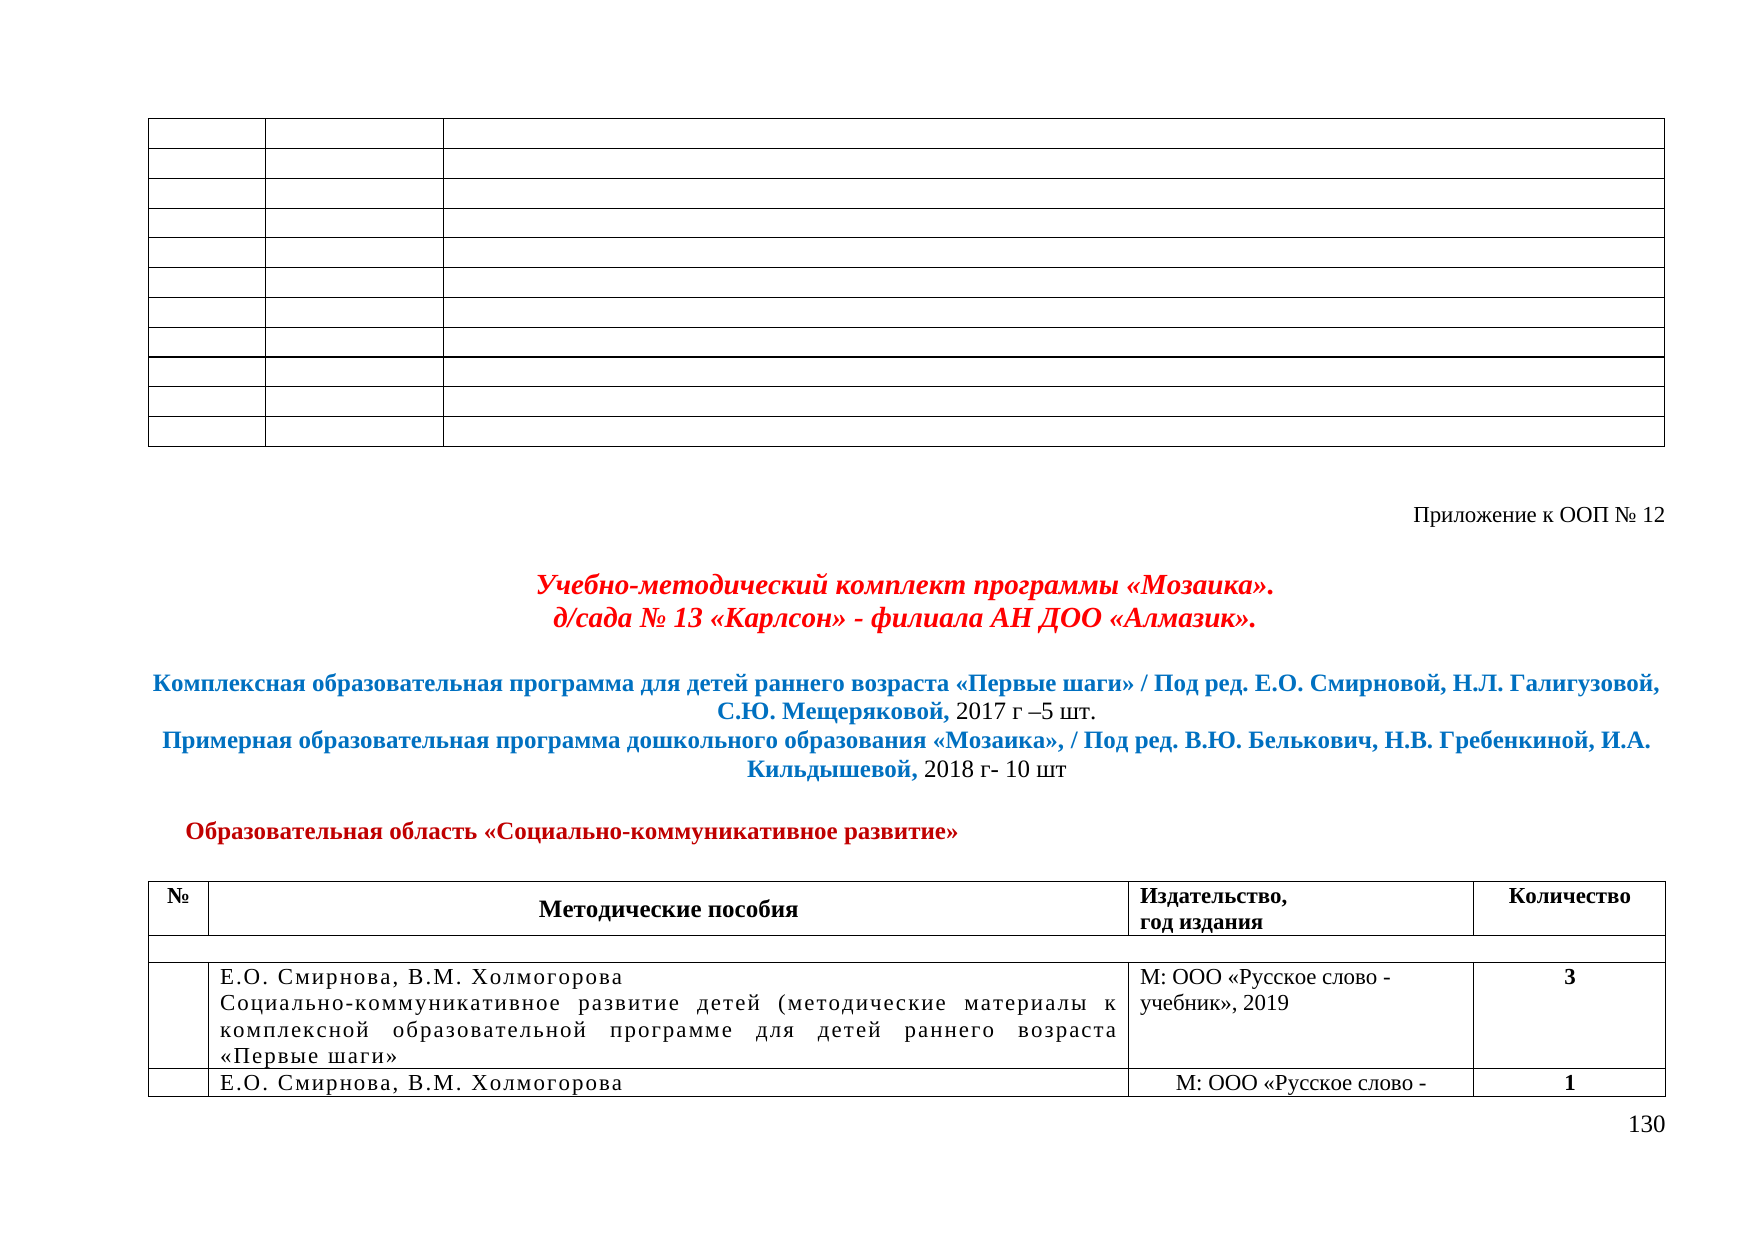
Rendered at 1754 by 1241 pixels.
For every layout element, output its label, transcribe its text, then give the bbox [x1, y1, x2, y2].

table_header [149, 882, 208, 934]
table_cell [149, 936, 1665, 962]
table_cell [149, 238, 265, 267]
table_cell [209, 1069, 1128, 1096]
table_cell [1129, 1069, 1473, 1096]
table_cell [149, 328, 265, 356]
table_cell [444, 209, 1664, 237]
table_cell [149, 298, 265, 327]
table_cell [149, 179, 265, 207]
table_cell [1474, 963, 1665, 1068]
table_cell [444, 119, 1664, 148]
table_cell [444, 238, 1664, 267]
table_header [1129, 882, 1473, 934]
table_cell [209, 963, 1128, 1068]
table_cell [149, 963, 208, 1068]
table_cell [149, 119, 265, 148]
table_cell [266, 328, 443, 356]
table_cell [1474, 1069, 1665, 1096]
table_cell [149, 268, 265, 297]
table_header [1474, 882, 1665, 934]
text Примерная образовательная программа дошкольного образования «Мозаика», / Под ред. В.Ю. Белькович, Н.В. Гребенкиной, И.А. Кильдышевой, 2018 г- 10 шт [148, 725, 1665, 783]
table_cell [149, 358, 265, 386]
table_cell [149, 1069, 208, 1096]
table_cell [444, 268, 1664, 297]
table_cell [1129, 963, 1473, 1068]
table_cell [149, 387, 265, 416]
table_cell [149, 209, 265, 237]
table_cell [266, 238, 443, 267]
text Образовательная область «Социально-коммуникативное развитие» [185, 816, 1665, 845]
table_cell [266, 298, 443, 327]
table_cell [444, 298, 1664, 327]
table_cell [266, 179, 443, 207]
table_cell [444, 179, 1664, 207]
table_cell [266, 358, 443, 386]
text Комплексная образовательная программа для детей раннего возраста «Первые шаги» / Под ред. Е.О. Смирновой, Н.Л. Галигузовой, С.Ю. Мещеряковой, 2017 г –5 шт. [148, 668, 1665, 725]
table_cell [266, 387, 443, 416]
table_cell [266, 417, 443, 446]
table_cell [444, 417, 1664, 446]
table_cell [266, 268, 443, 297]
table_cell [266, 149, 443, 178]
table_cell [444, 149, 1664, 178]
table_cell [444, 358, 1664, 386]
text Приложение к ООП № 12 [148, 501, 1665, 527]
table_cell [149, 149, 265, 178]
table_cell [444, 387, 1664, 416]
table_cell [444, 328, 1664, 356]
text Учебно-методический комплект программы «Мозаика». [148, 567, 1665, 601]
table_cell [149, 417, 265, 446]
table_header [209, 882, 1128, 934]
text д/сада № 13 «Карлсон» - филиала АН ДОО «Алмазик». [148, 601, 1665, 634]
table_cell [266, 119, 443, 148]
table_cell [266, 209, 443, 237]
